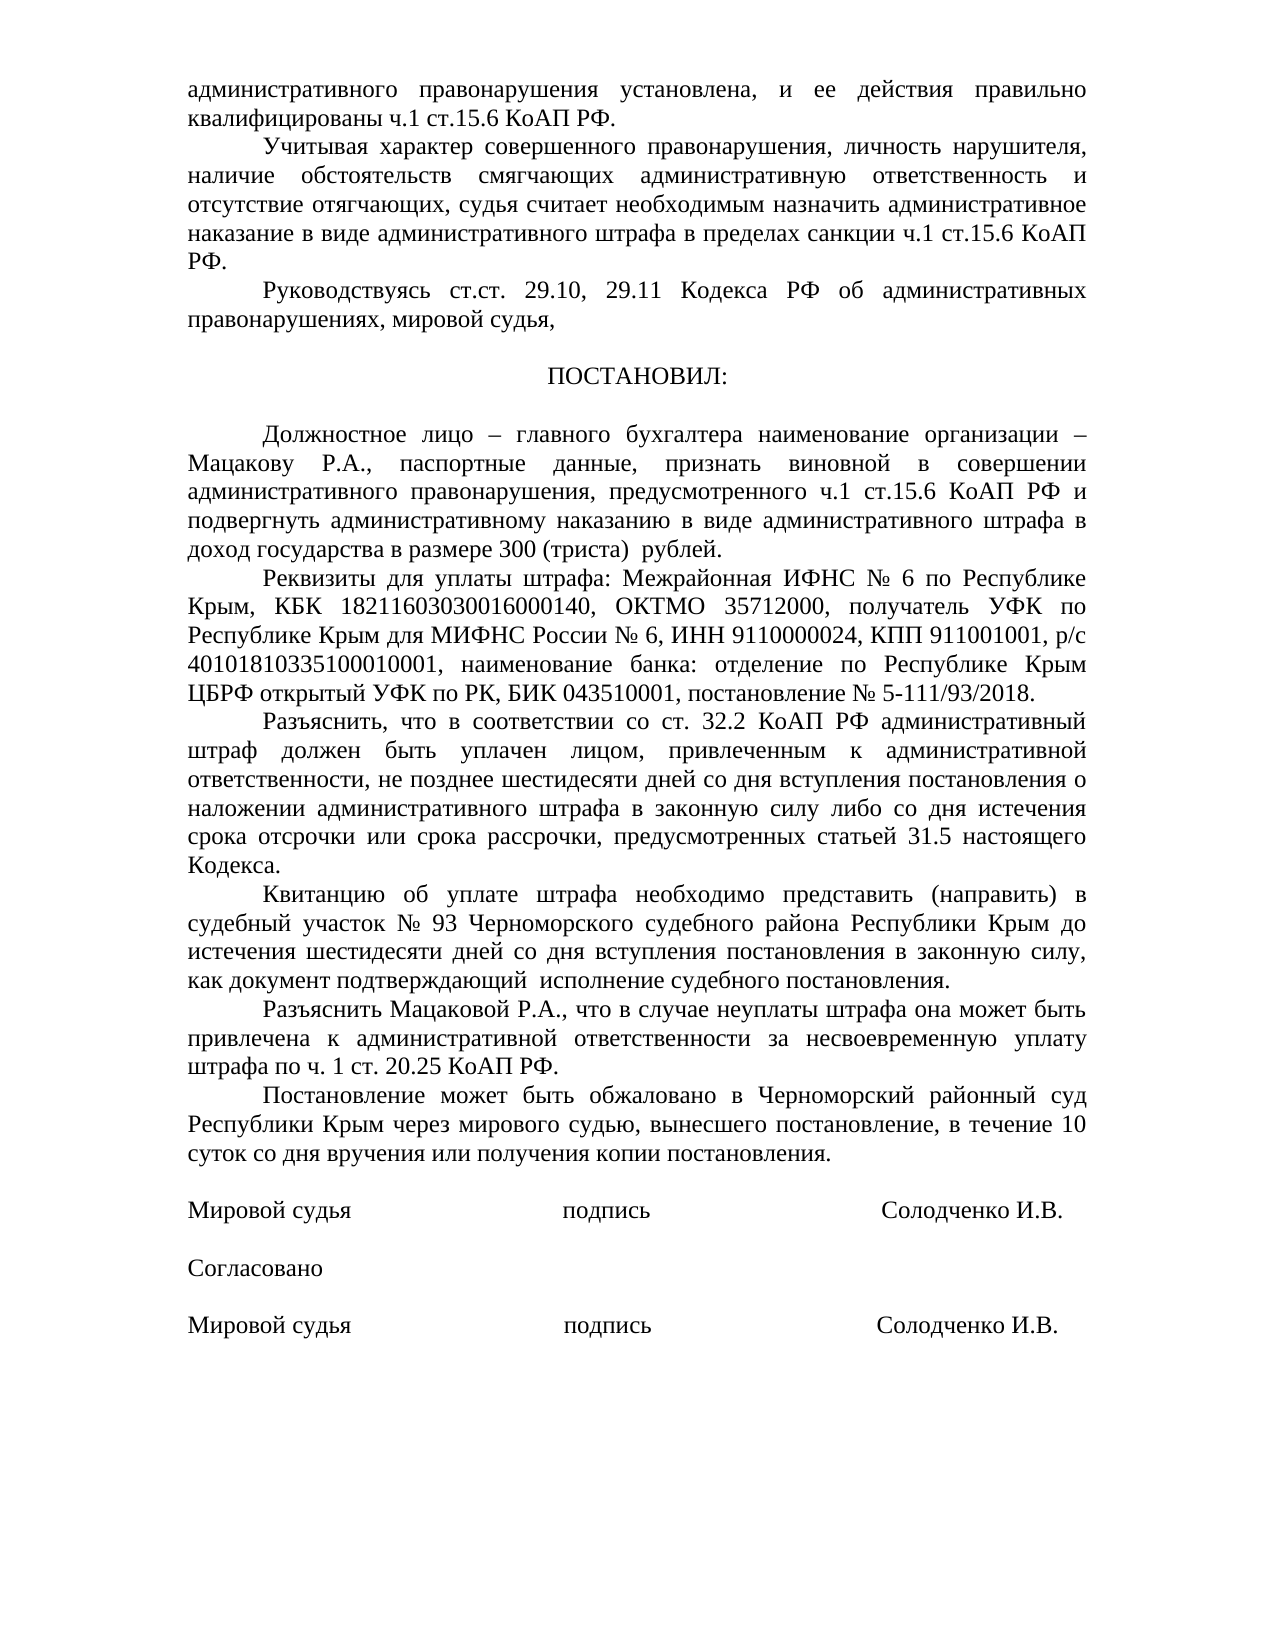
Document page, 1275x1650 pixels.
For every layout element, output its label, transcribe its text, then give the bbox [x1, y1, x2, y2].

text Реквизиты для уплаты штрафа: Межрайонная ИФНС № 6 по Республике Крым, КБК 18211603030016000140, ОКТМО 35712000, получатель УФК по Республике Крым для МИФНС России № 6, ИНН 9110000024, КПП 911001001, р/с 40101810335100010001, наименование банка: отделение по Республике Крым ЦБРФ открытый УФК по РК, БИК 043510001, постановление № 5-111/93/2018. [187, 563, 1087, 706]
text Мировой судья подпись Солодченко И.В. [187, 1310, 1087, 1339]
text ПОСТАНОВИЛ: [187, 361, 1087, 390]
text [187, 74, 1087, 131]
text Разъяснить Мацаковой Р.А., что в случае неуплаты штрафа она может быть привлечена к административной ответственности за несвоевременную уплату штрафа по ч. 1 ст. 20.25 КоАП РФ. [187, 994, 1087, 1080]
text Постановление может быть обжаловано в Черноморский районный суд Республики Крым через мирового судью, вынесшего постановление, в течение 10 суток со дня вручения или получения копии постановления. [187, 1080, 1087, 1166]
text Согласовано [187, 1253, 1087, 1281]
text Разъяснить, что в соответствии со ст. 32.2 КоАП РФ административный штраф должен быть уплачен лицом, привлеченным к административной ответственности, не позднее шестидесяти дней со дня вступления постановления о наложении административного штрафа в законную силу либо со дня истечения срока отсрочки или срока рассрочки, предусмотренных статьей 31.5 настоящего Кодекса. [187, 706, 1087, 879]
text Мировой судья подпись Солодченко И.В. [187, 1195, 1087, 1224]
text Должностное лицо – главного бухгалтера наименование организации – Мацакову Р.А., паспортные данные, признать виновной в совершении административного правонарушения, предусмотренного ч.1 ст.15.6 КоАП РФ и подвергнуть административному наказанию в виде административного штрафа в доход государства в размере 300 (триста) рублей. [187, 419, 1087, 563]
text Учитывая характер совершенного правонарушения, личность нарушителя, наличие обстоятельств смягчающих административную ответственность и отсутствие отягчающих, судья считает необходимым назначить административное наказание в виде административного штрафа в пределах санкции ч.1 ст.15.6 КоАП РФ. [187, 131, 1087, 275]
text Квитанцию об уплате штрафа необходимо представить (направить) в судебный участок № 93 Черноморского судебного района Республики Крым до истечения шестидесяти дней со дня вступления постановления в законную силу, как документ подтверждающий исполнение судебного постановления. [187, 879, 1087, 994]
text Руководствуясь ст.ст. 29.10, 29.11 Кодекса РФ об административных правонарушениях, мировой судья, [187, 275, 1087, 333]
